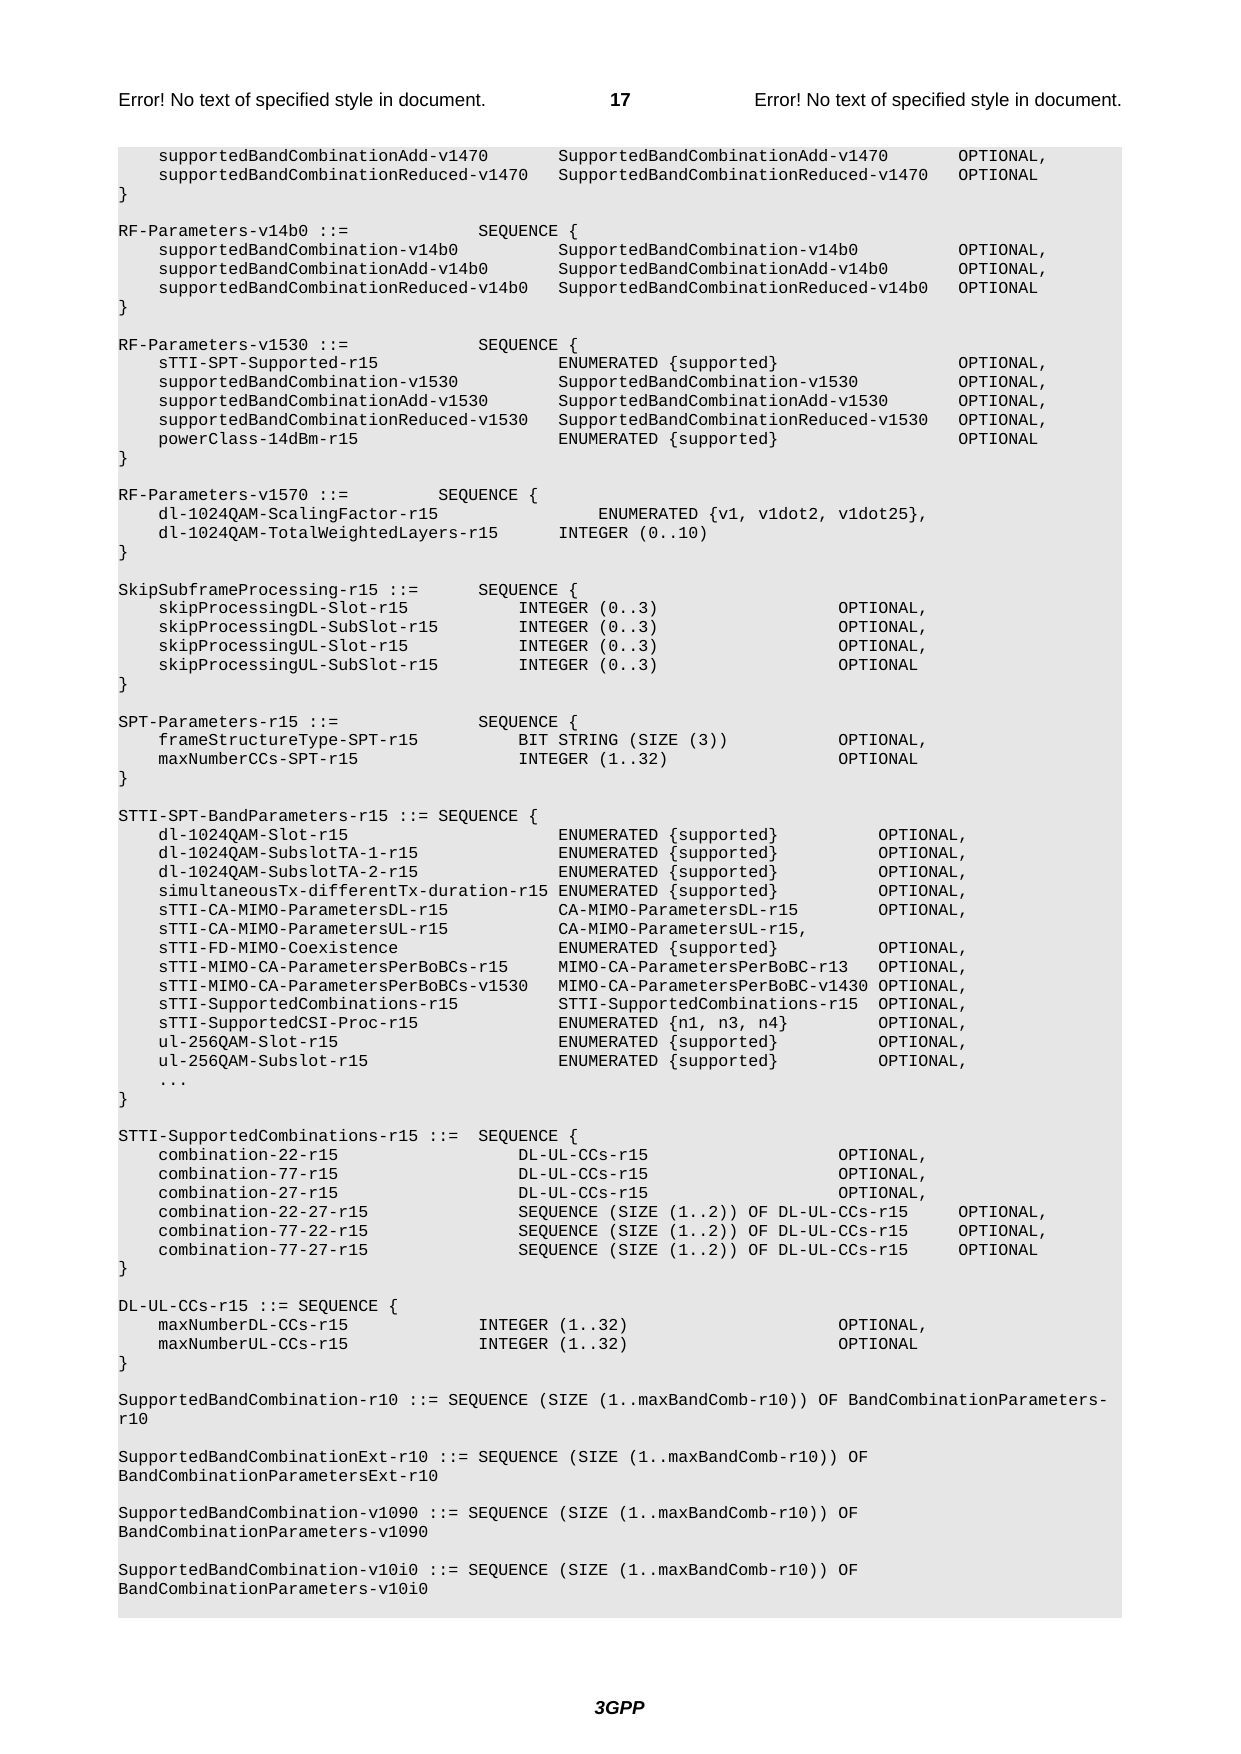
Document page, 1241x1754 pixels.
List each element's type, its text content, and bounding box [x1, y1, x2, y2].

text supportedBandCombinationAdd-v1530 SupportedBandCombinationAdd-v1530 OPTIONAL, [118, 393, 1122, 411]
text SupportedBandCombination-v10i0 ::= SEQUENCE (SIZE (1..maxBandComb-r10)) OF BandCombinationParameters-v10i0 [118, 1562, 1122, 1599]
text skipProcessingUL-Slot-r15 INTEGER (0..3) OPTIONAL, [118, 638, 1122, 657]
text dl-1024QAM-Slot-r15 ENUMERATED {supported} OPTIONAL, [118, 826, 1122, 845]
text combination-77-27-r15 SEQUENCE (SIZE (1..2)) OF DL-UL-CCs-r15 OPTIONAL [118, 1241, 1122, 1260]
text ul-256QAM-Slot-r15 ENUMERATED {supported} OPTIONAL, [118, 1034, 1122, 1052]
text sTTI-CA-MIMO-ParametersDL-r15 CA-MIMO-ParametersDL-r15 OPTIONAL, [118, 902, 1122, 921]
text supportedBandCombination-v14b0 SupportedBandCombination-v14b0 OPTIONAL, [118, 242, 1122, 261]
text maxNumberCCs-SPT-r15 INTEGER (1..32) OPTIONAL [118, 751, 1122, 770]
text STTI-SupportedCombinations-r15 ::= SEQUENCE { [118, 1128, 1122, 1147]
text skipProcessingUL-SubSlot-r15 INTEGER (0..3) OPTIONAL [118, 657, 1122, 675]
text combination-77-r15 DL-UL-CCs-r15 OPTIONAL, [118, 1166, 1122, 1184]
text sTTI-SPT-Supported-r15 ENUMERATED {supported} OPTIONAL, [118, 355, 1122, 374]
text sTTI-MIMO-CA-ParametersPerBoBCs-r15 MIMO-CA-ParametersPerBoBC-r13 OPTIONAL, [118, 958, 1122, 977]
text combination-27-r15 DL-UL-CCs-r15 OPTIONAL, [118, 1184, 1122, 1203]
text SupportedBandCombination-v1090 ::= SEQUENCE (SIZE (1..maxBandComb-r10)) OF BandCombinationParameters-v1090 [118, 1505, 1122, 1543]
text dl-1024QAM-SubslotTA-2-r15 ENUMERATED {supported} OPTIONAL, [118, 864, 1122, 883]
text ul-256QAM-Subslot-r15 ENUMERATED {supported} OPTIONAL, [118, 1052, 1122, 1071]
text } [118, 449, 1122, 468]
text skipProcessingDL-SubSlot-r15 INTEGER (0..3) OPTIONAL, [118, 619, 1122, 638]
text supportedBandCombinationReduced-v1530 SupportedBandCombinationReduced-v1530 OPTIONAL, [118, 411, 1122, 430]
text maxNumberDL-CCs-r15 INTEGER (1..32) OPTIONAL, [118, 1316, 1122, 1335]
text simultaneousTx-differentTx-duration-r15 ENUMERATED {supported} OPTIONAL, [118, 883, 1122, 902]
text dl-1024QAM-TotalWeightedLayers-r15 INTEGER (0..10) [118, 524, 1122, 543]
text } [118, 1354, 1122, 1373]
text } [118, 298, 1122, 317]
text STTI-SPT-BandParameters-r15 ::= SEQUENCE { [118, 807, 1122, 826]
text supportedBandCombination-v1530 SupportedBandCombination-v1530 OPTIONAL, [118, 374, 1122, 393]
text supportedBandCombinationReduced-v14b0 SupportedBandCombinationReduced-v14b0 OPTIONAL [118, 279, 1122, 298]
text RF-Parameters-v14b0 ::= SEQUENCE { [118, 223, 1122, 242]
text supportedBandCombinationAdd-v14b0 SupportedBandCombinationAdd-v14b0 OPTIONAL, [118, 261, 1122, 279]
text } [118, 1090, 1122, 1109]
text supportedBandCombinationAdd-v1470 SupportedBandCombinationAdd-v1470 OPTIONAL, [118, 147, 1122, 166]
text dl-1024QAM-ScalingFactor-r15 ENUMERATED {v1, v1dot2, v1dot25}, [118, 506, 1122, 524]
text combination-22-r15 DL-UL-CCs-r15 OPTIONAL, [118, 1147, 1122, 1166]
text SkipSubframeProcessing-r15 ::= SEQUENCE { [118, 581, 1122, 600]
text SupportedBandCombination-r10 ::= SEQUENCE (SIZE (1..maxBandComb-r10)) OF BandCombinationParameters-r10 [118, 1392, 1122, 1429]
text } [118, 185, 1122, 204]
text sTTI-SupportedCSI-Proc-r15 ENUMERATED {n1, n3, n4} OPTIONAL, [118, 1015, 1122, 1034]
text powerClass-14dBm-r15 ENUMERATED {supported} OPTIONAL [118, 430, 1122, 449]
text frameStructureType-SPT-r15 BIT STRING (SIZE (3)) OPTIONAL, [118, 732, 1122, 751]
text SPT-Parameters-r15 ::= SEQUENCE { [118, 713, 1122, 732]
text combination-77-22-r15 SEQUENCE (SIZE (1..2)) OF DL-UL-CCs-r15 OPTIONAL, [118, 1222, 1122, 1241]
text supportedBandCombinationReduced-v1470 SupportedBandCombinationReduced-v1470 OPTIONAL [118, 166, 1122, 185]
text sTTI-FD-MIMO-Coexistence ENUMERATED {supported} OPTIONAL, [118, 939, 1122, 958]
text combination-22-27-r15 SEQUENCE (SIZE (1..2)) OF DL-UL-CCs-r15 OPTIONAL, [118, 1203, 1122, 1222]
text maxNumberUL-CCs-r15 INTEGER (1..32) OPTIONAL [118, 1335, 1122, 1354]
text SupportedBandCombinationExt-r10 ::= SEQUENCE (SIZE (1..maxBandComb-r10)) OF BandCombinationParametersExt-r10 [118, 1448, 1122, 1486]
text RF-Parameters-v1570 ::= SEQUENCE { [118, 487, 1122, 506]
text sTTI-CA-MIMO-ParametersUL-r15 CA-MIMO-ParametersUL-r15, [118, 921, 1122, 939]
text RF-Parameters-v1530 ::= SEQUENCE { [118, 336, 1122, 355]
text sTTI-SupportedCombinations-r15 STTI-SupportedCombinations-r15 OPTIONAL, [118, 996, 1122, 1015]
text DL-UL-CCs-r15 ::= SEQUENCE { [118, 1298, 1122, 1316]
text ... [118, 1071, 1122, 1090]
text sTTI-MIMO-CA-ParametersPerBoBCs-v1530 MIMO-CA-ParametersPerBoBC-v1430 OPTIONAL, [118, 977, 1122, 996]
text } [118, 770, 1122, 788]
text dl-1024QAM-SubslotTA-1-r15 ENUMERATED {supported} OPTIONAL, [118, 845, 1122, 864]
text } [118, 543, 1122, 562]
text } [118, 675, 1122, 694]
text skipProcessingDL-Slot-r15 INTEGER (0..3) OPTIONAL, [118, 600, 1122, 619]
text } [118, 1260, 1122, 1279]
